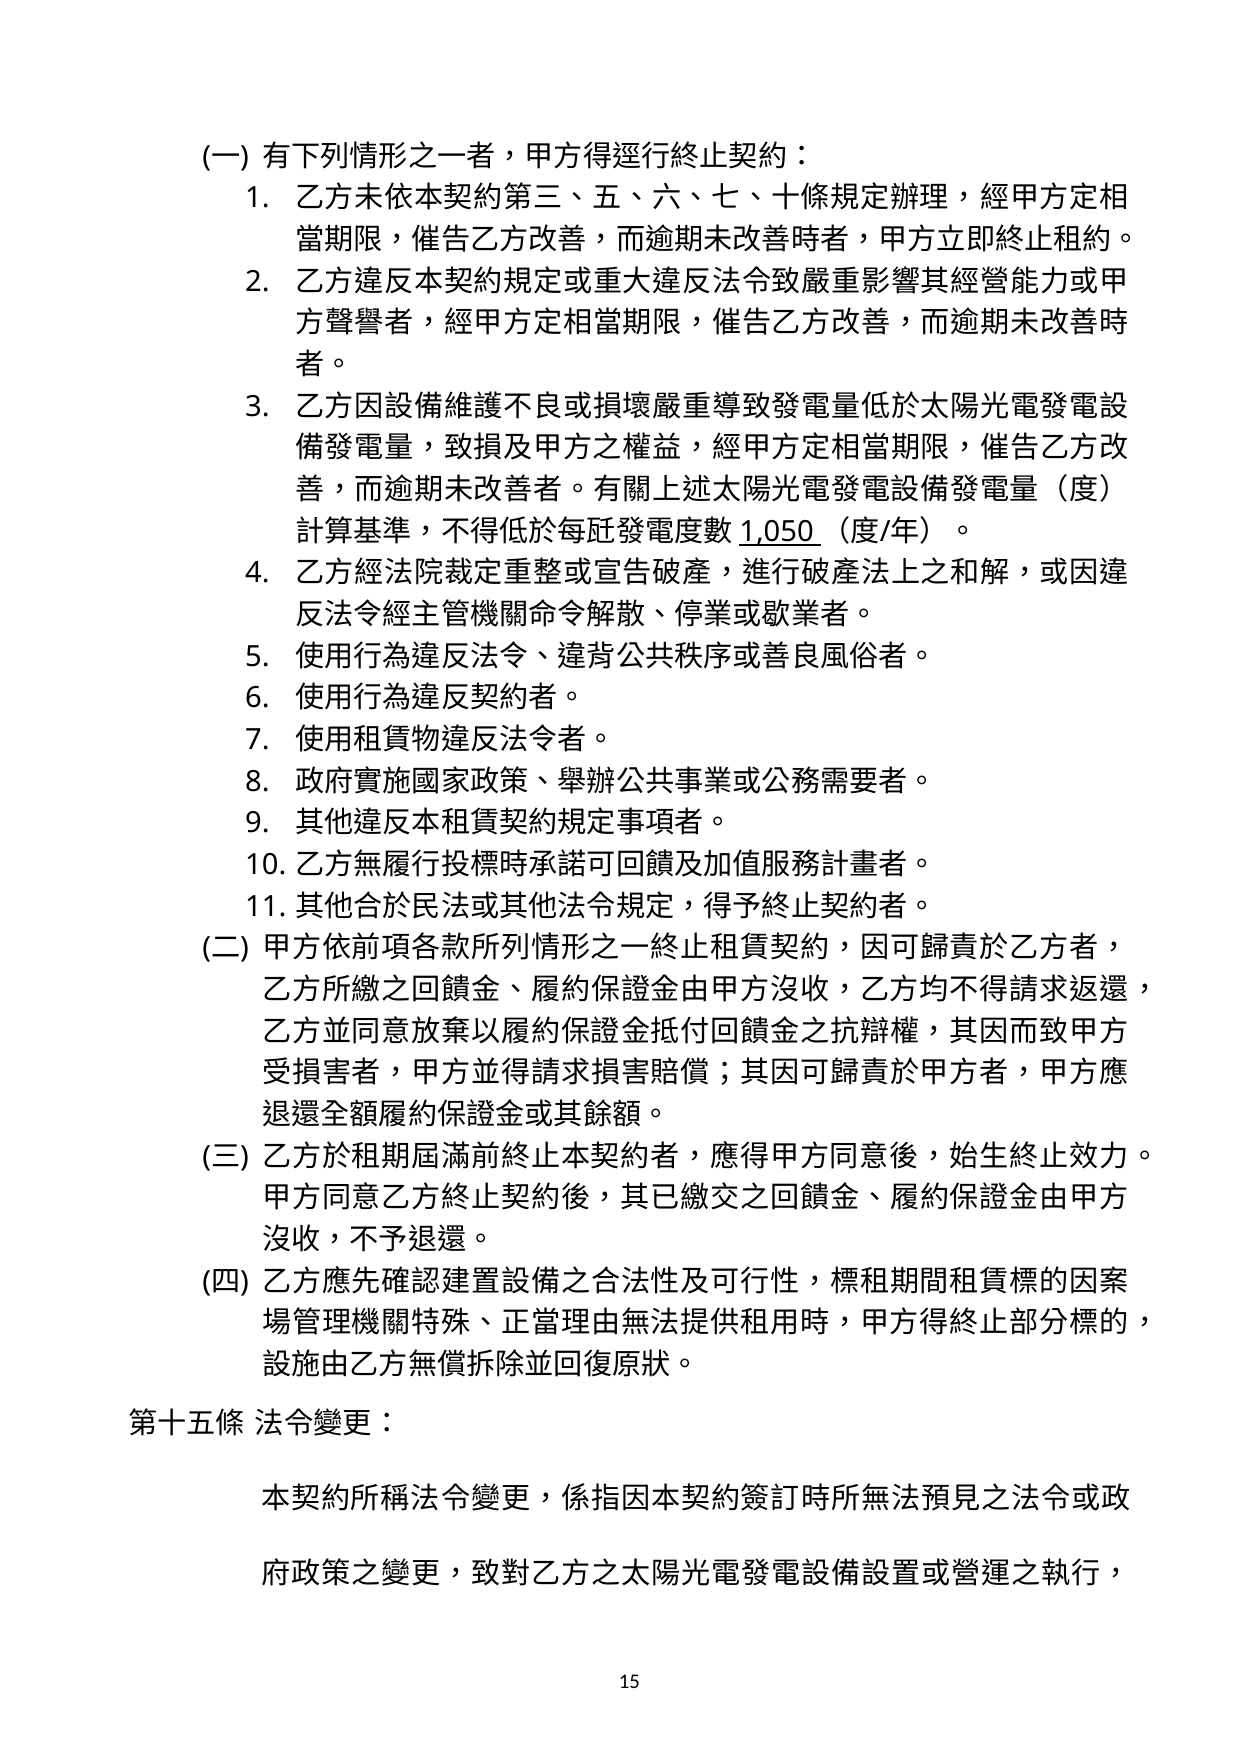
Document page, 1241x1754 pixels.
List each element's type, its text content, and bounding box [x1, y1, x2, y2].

list 使用行為違反法令、違背公共秩序或善良風俗者。 [245, 633, 1130, 674]
list 乙方違反本契約規定或重大違反法令致嚴重影響其經營能力或甲方聲譽者，經甲方定相當期限，催告乙方改善，而逾期未改善時者。 [245, 258, 1130, 383]
list 法令變更： [128, 1383, 1130, 1458]
list 使用租賃物違反法令者。 [245, 716, 1130, 758]
list 乙方未依本契約第三、五、六、七、十條規定辦理，經甲方定相當期限，催告乙方改善，而逾期未改善時者，甲方立即終止租約。 [245, 174, 1130, 258]
list 乙方無履行投標時承諾可回饋及加值服務計畫者。 [245, 841, 1130, 883]
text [261, 1458, 1130, 1608]
list 甲方依前項各款所列情形之一終止租賃契約，因可歸責於乙方者，乙方所繳之回饋金、履約保證金由甲方沒收，乙方均不得請求返還，乙方並同意放棄以履約保證金抵付回饋金之抗辯權，其因而致甲方受損害者，甲方並得請求損害賠償；其因可歸責於甲方者，甲方應退還全額履約保證金或其餘額。 [202, 924, 1130, 1133]
list 乙方應先確認建置設備之合法性及可行性，標租期間租賃標的因案場管理機關特殊、正當理由無法提供租用時，甲方得終止部分標的，設施由乙方無償拆除並回復原狀。 [202, 1258, 1130, 1383]
list 乙方因設備維護不良或損壞嚴重導致發電量低於太陽光電發電設備發電量，致損及甲方之權益，經甲方定相當期限，催告乙方改善，而逾期未改善者。有關上述太陽光電發電設備發電量（度）計算基準，不得低於每瓩發電度數 1,050 （度/年）。 [245, 383, 1130, 549]
list 有下列情形之一者，甲方得逕行終止契約： [202, 133, 1130, 174]
list 乙方於租期屆滿前終止本契約者，應得甲方同意後，始生終止效力。甲方同意乙方終止契約後，其已繳交之回饋金、履約保證金由甲方沒收，不予退還。 [202, 1133, 1130, 1258]
list 其他合於民法或其他法令規定，得予終止契約者。 [245, 883, 1130, 924]
list 乙方經法院裁定重整或宣告破產，進行破產法上之和解，或因違反法令經主管機關命令解散、停業或歇業者。 [245, 549, 1130, 633]
list 其他違反本租賃契約規定事項者。 [245, 799, 1130, 841]
list 政府實施國家政策、舉辦公共事業或公務需要者。 [245, 758, 1130, 799]
list 使用行為違反契約者。 [245, 674, 1130, 716]
